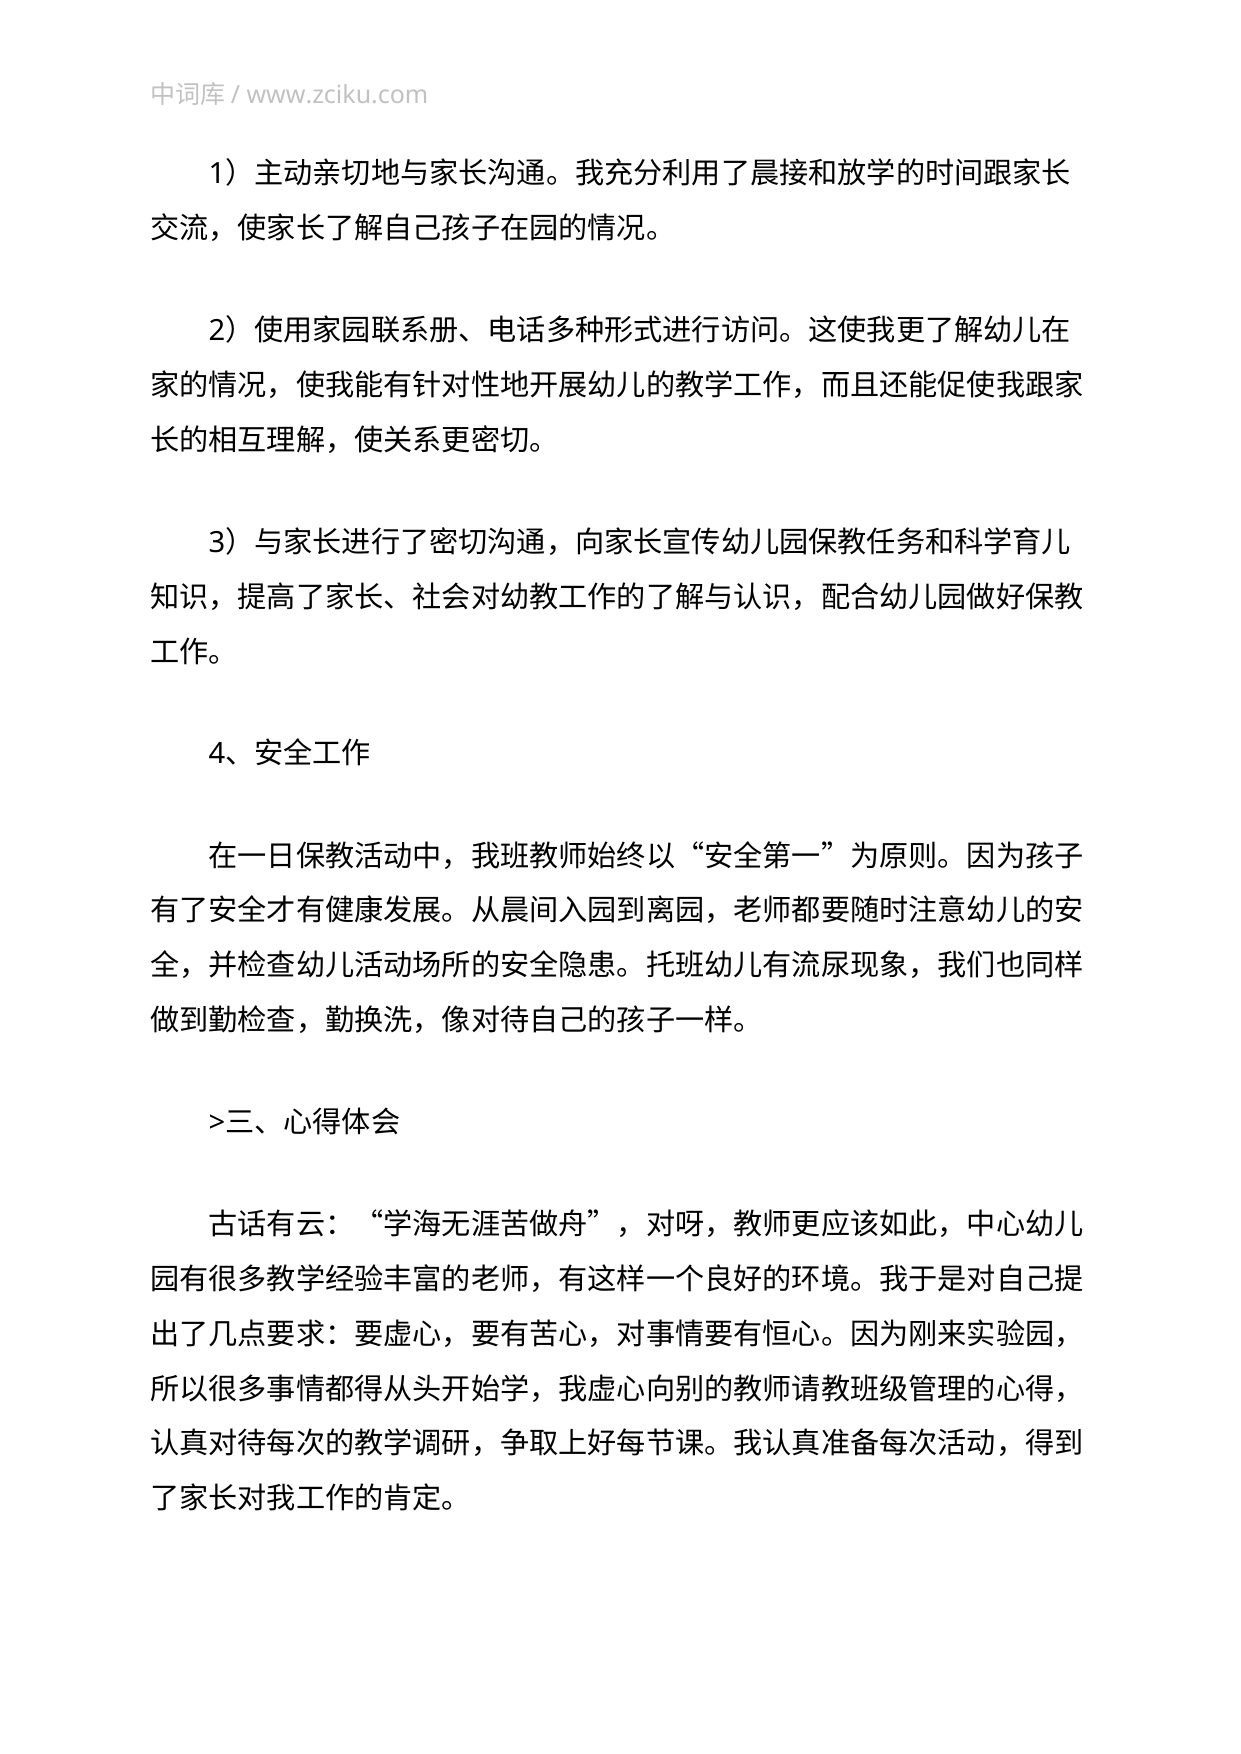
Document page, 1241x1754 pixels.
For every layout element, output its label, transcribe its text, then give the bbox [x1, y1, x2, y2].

text 3）与家长进行了密切沟通，向家长宣传幼儿园保教任务和科学育儿知识，提高了家长、社会对幼教工作的了解与认识，配合幼儿园做好保教工作。 [150, 518, 1090, 671]
text 1）主动亲切地与家长沟通。我充分利用了晨接和放学的时间跟家长交流，使家长了解自己孩子在园的情况。 [150, 150, 1090, 247]
text 古话有云：“学海无涯苦做舟”，对呀，教师更应该如此，中心幼儿园有很多教学经验丰富的老师，有这样一个良好的环境。我于是对自己提出了几点要求：要虚心，要有苦心，对事情要有恒心。因为刚来实验园，所以很多事情都得从头开始学，我虚心向别的教师请教班级管理的心得，认真对待每次的教学调研，争取上好每节课。我认真准备每次活动，得到了家长对我工作的肯定。 [150, 1201, 1090, 1517]
text 在一日保教活动中，我班教师始终以“安全第一”为原则。因为孩子有了安全才有健康发展。从晨间入园到离园，老师都要随时注意幼儿的安全，并检查幼儿活动场所的安全隐患。托班幼儿有流尿现象，我们也同样做到勤检查，勤换洗，像对待自己的孩子一样。 [150, 832, 1090, 1039]
text 2）使用家园联系册、电话多种形式进行访问。这使我更了解幼儿在家的情况，使我能有针对性地开展幼儿的教学工作，而且还能促使我跟家长的相互理解，使关系更密切。 [150, 307, 1090, 459]
text 4、安全工作 [150, 730, 1090, 772]
text >三、心得体会 [150, 1098, 1090, 1141]
